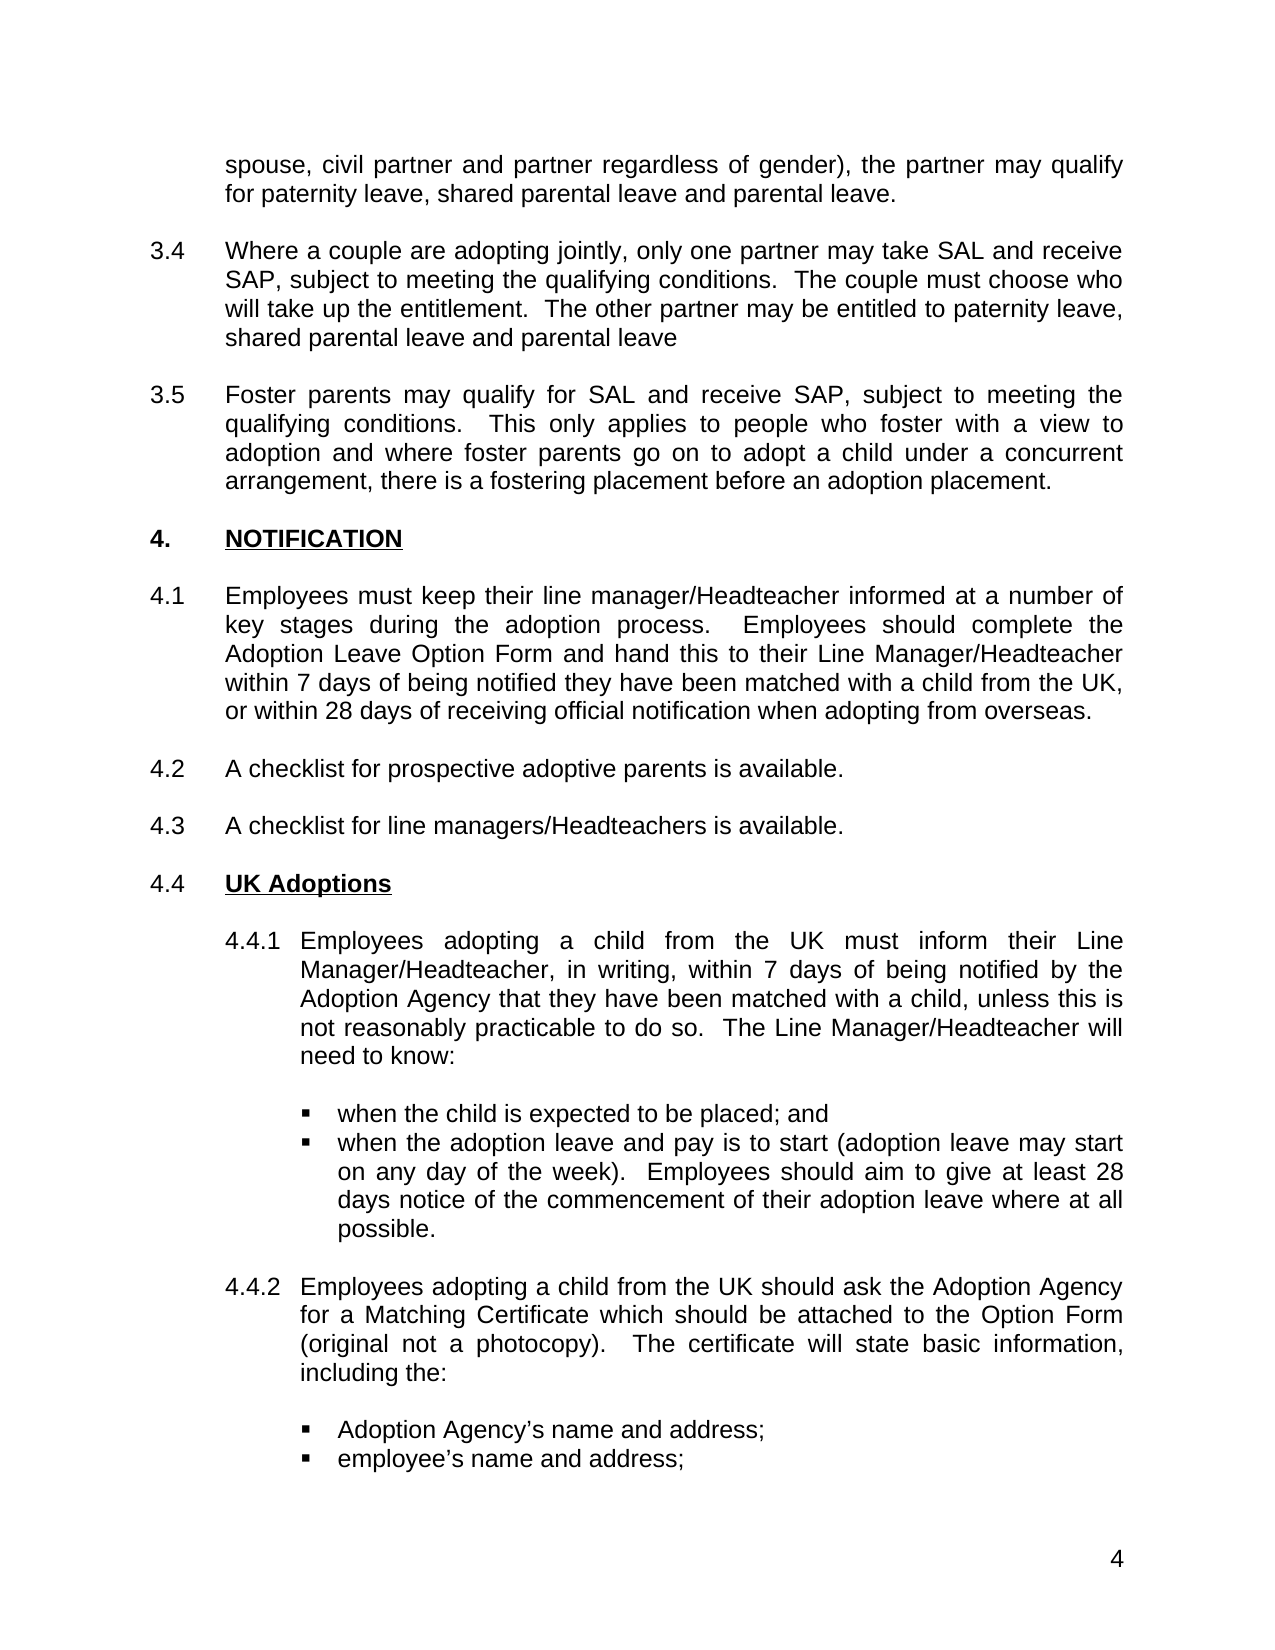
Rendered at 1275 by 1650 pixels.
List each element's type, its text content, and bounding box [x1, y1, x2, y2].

list employee’s name and address; [300, 1444, 1125, 1473]
text 4. NOTIFICATION [150, 524, 1125, 552]
text 3.4 Where a couple are adopting jointly, only one partner may take SAL and receive SAP, subject to meeting the qualifying conditions. The couple must choose who will take up the entitlement. The other partner may be entitled to paternity leave, shared parental leave and parental leave [150, 236, 1125, 351]
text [150, 150, 1125, 207]
list Adoption Agency’s name and address; [300, 1415, 1125, 1444]
text 4.4.2 Employees adopting a child from the UK should ask the Adoption Agency for a Matching Certificate which should be attached to the Option Form (original not a photocopy). The certificate will state basic information, including the: [225, 1271, 1125, 1386]
text 4.1 Employees must keep their line manager/Headteacher informed at a number of key stages during the adoption process. Employees should complete the Adoption Leave Option Form and hand this to their Line Manager/Headteacher within 7 days of being notified they have been matched with a child from the UK, or within 28 days of receiving official notification when adopting from overseas. [150, 581, 1125, 725]
text 4.3 A checklist for line managers/Headteachers is available. [150, 811, 1125, 840]
text 3.5 Foster parents may qualify for SAL and receive SAP, subject to meeting the qualifying conditions. This only applies to people who foster with a view to adoption and where foster parents go on to adopt a child under a concurrent arrangement, there is a fostering placement before an adoption placement. [150, 380, 1125, 495]
text 4.4.1 Employees adopting a child from the UK must inform their Line Manager/Headteacher, in writing, within 7 days of being notified by the Adoption Agency that they have been matched with a child, unless this is not reasonably practicable to do so. The Line Manager/Headteacher will need to know: [225, 926, 1125, 1070]
list when the adoption leave and pay is to start (adoption leave may start on any day of the week). Employees should aim to give at least 28 days notice of the commencement of their adoption leave where at all possible. [300, 1128, 1125, 1243]
text 4.2 A checklist for prospective adoptive parents is available. [150, 754, 1125, 782]
list when the child is expected to be placed; and [300, 1099, 1125, 1128]
text 4.4 UK Adoptions [150, 869, 1125, 897]
